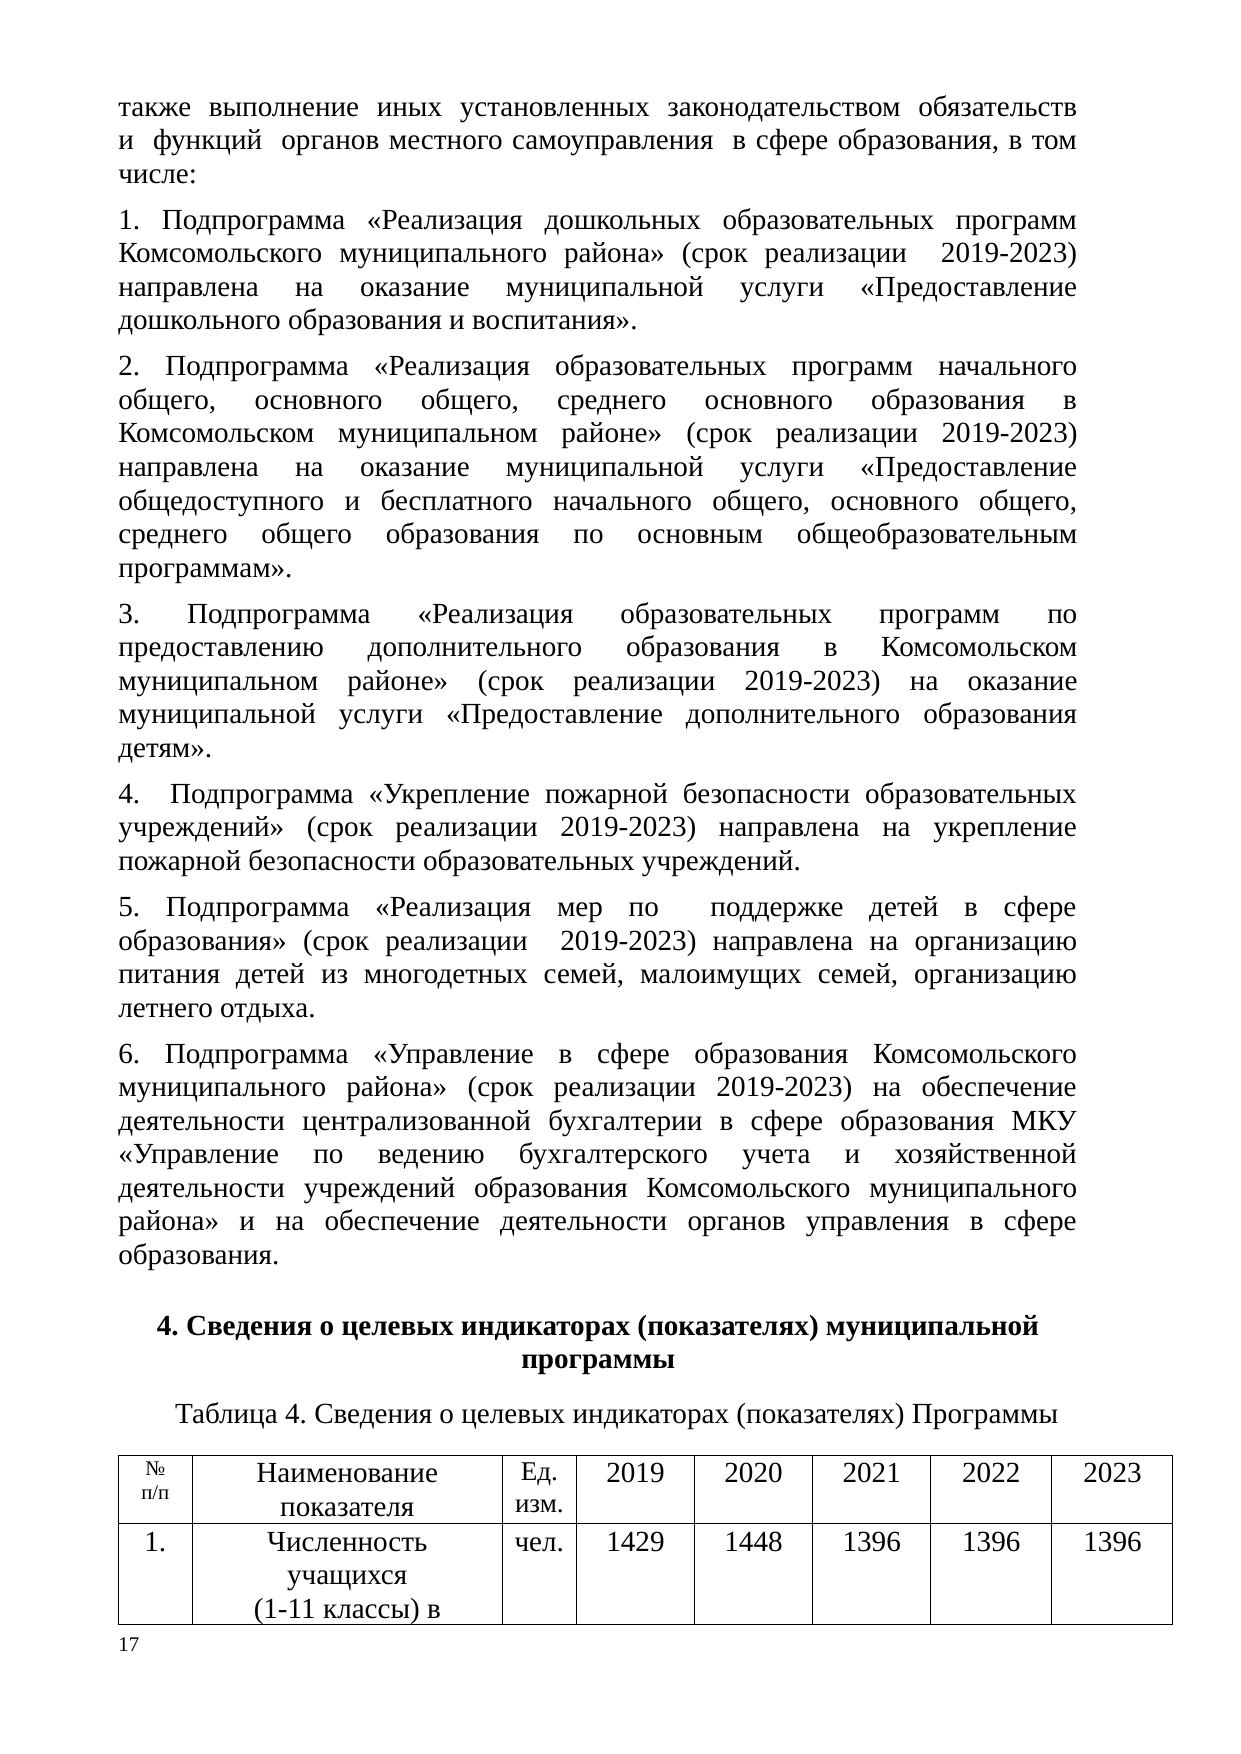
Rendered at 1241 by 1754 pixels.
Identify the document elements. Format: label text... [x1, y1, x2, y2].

text 4. Подпрограмма «Укрепление пожарной безопасности образовательных учреждений» (срок реализации 2019-2023) направлена на укрепление пожарной безопасности образовательных учреждений. [118, 776, 1078, 877]
table_cell 1396 [813, 1524, 930, 1624]
text 2. Подпрограмма «Реализация образовательных программ начального общего, основного общего, среднего основного образования в Комсомольском муниципальном районе» (срок реализации 2019-2023) направлена на оказание муниципальной услуги «Предоставление общедоступного и бесплатного начального общего, основного общего, среднего общего образования по основным общеобразовательным программам». [118, 348, 1078, 583]
text 5. Подпрограмма «Реализация мер по поддержке детей в сфере образования» (срок реализации 2019-2023) направлена на организацию питания детей из многодетных семей, малоимущих семей, организацию летнего отдыха. [118, 889, 1078, 1023]
table_header Наименование показателя [193, 1456, 502, 1523]
table_header 2021 [813, 1456, 930, 1523]
text Таблица 4. Сведения о целевых индикаторах (показателях) Программы [155, 1396, 1078, 1429]
table_header 2023 [1052, 1456, 1172, 1523]
table_cell 1. [119, 1524, 192, 1624]
text 4. Сведения о целевых индикаторах (показателях) муниципальной программы [118, 1308, 1078, 1375]
table_cell 1396 [931, 1524, 1051, 1624]
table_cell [193, 1524, 502, 1624]
table_cell 1396 [1052, 1524, 1172, 1624]
text 3. Подпрограмма «Реализация образовательных программ по предоставлению дополнительного образования в Комсомольском муниципальном районе» (срок реализации 2019-2023) на оказание муниципальной услуги «Предоставление дополнительного образования детям». [118, 596, 1078, 763]
table_cell 1448 [695, 1524, 812, 1624]
table_header 2022 [931, 1456, 1051, 1523]
table_cell чел. [503, 1524, 576, 1624]
text 6. Подпрограмма «Управление в сфере образования Комсомольского муниципального района» (срок реализации 2019-2023) на обеспечение деятельности централизованной бухгалтерии в сфере образования МКУ «Управление по ведению бухгалтерского учета и хозяйственной деятельности учреждений образования Комсомольского муниципального района» и на обеспечение деятельности органов управления в сфере образования. [118, 1036, 1078, 1271]
table_header № п/п [119, 1456, 192, 1523]
table_header Ед. изм. [503, 1456, 576, 1523]
table_header 2020 [695, 1456, 812, 1523]
table_header 2019 [577, 1456, 694, 1523]
text 1. Подпрограмма «Реализация дошкольных образовательных программ Комсомольского муниципального района» (срок реализации 2019-2023) направлена на оказание муниципальной услуги «Предоставление дошкольного образования и воспитания». [118, 202, 1078, 336]
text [118, 89, 1078, 189]
table_cell 1429 [577, 1524, 694, 1624]
